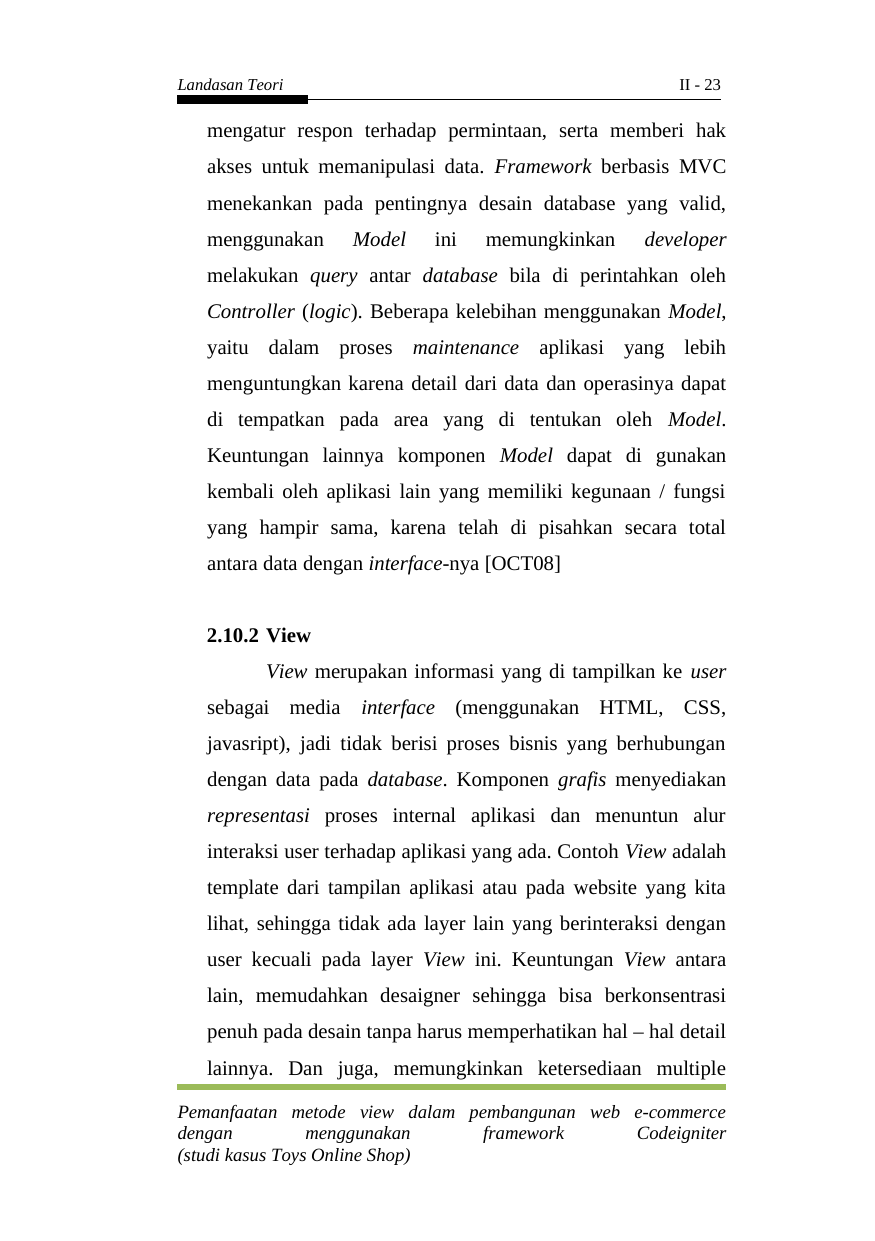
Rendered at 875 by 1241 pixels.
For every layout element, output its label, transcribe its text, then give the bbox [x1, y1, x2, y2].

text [207, 118, 726, 575]
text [207, 659, 726, 1079]
list View [207, 623, 726, 647]
